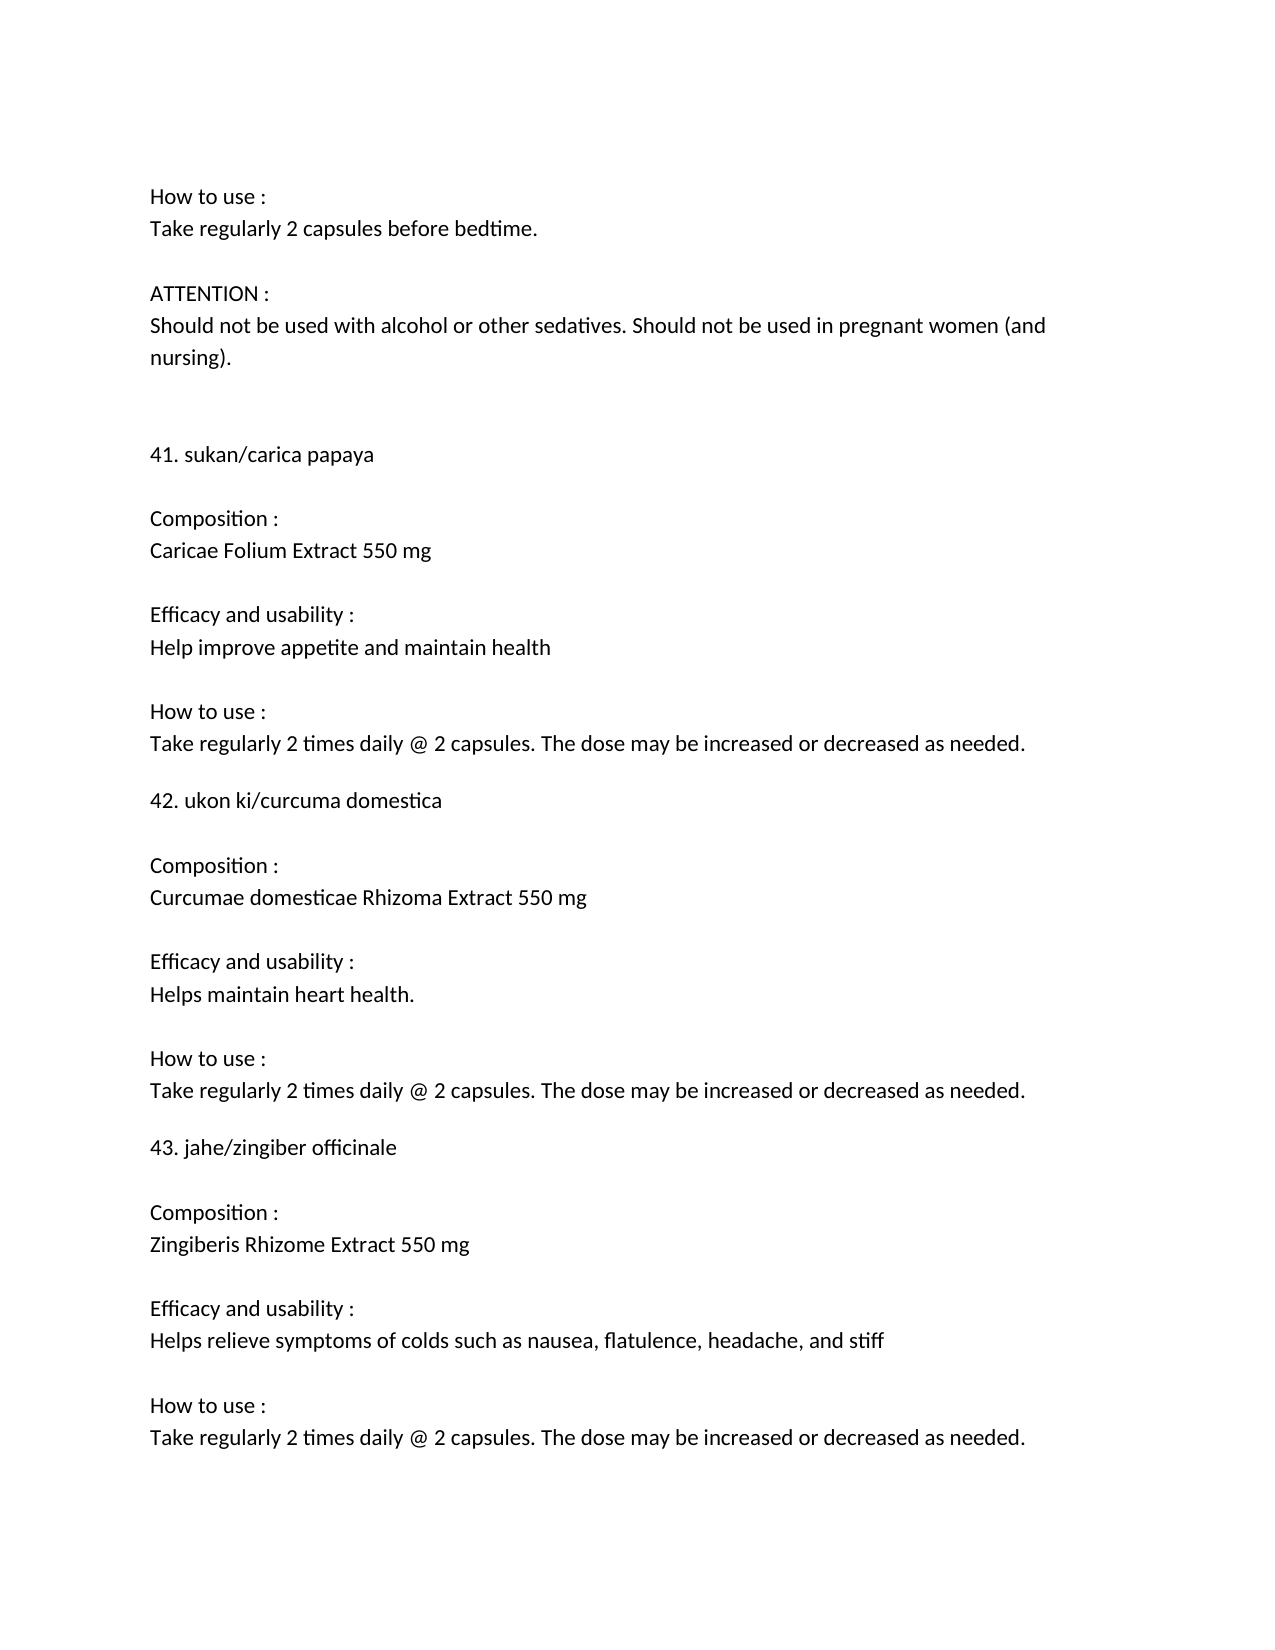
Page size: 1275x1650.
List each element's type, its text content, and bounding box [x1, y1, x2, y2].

text 43. jahe/zingiber officinale Composition : Zingiberis Rhizome Extract 550 mg Efficacy and usability : Helps relieve symptoms of colds such as nausea, flatulence, headache, and stiff How to use : Take regularly 2 times daily @ 2 capsules. The dose may be increased or decreased as needed. [150, 1133, 1125, 1483]
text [150, 150, 1125, 436]
text 42. ukon ki/curcuma domestica Composition : Curcumae domesticae Rhizoma Extract 550 mg Efficacy and usability : Helps maintain heart health. How to use : Take regularly 2 times daily @ 2 capsules. The dose may be increased or decreased as needed. [150, 787, 1125, 1104]
text 41. sukan/carica papaya Composition : Caricae Folium Extract 550 mg Efficacy and usability : Help improve appetite and maintain health How to use : Take regularly 2 times daily @ 2 capsules. The dose may be increased or decreased as needed. [150, 440, 1125, 757]
